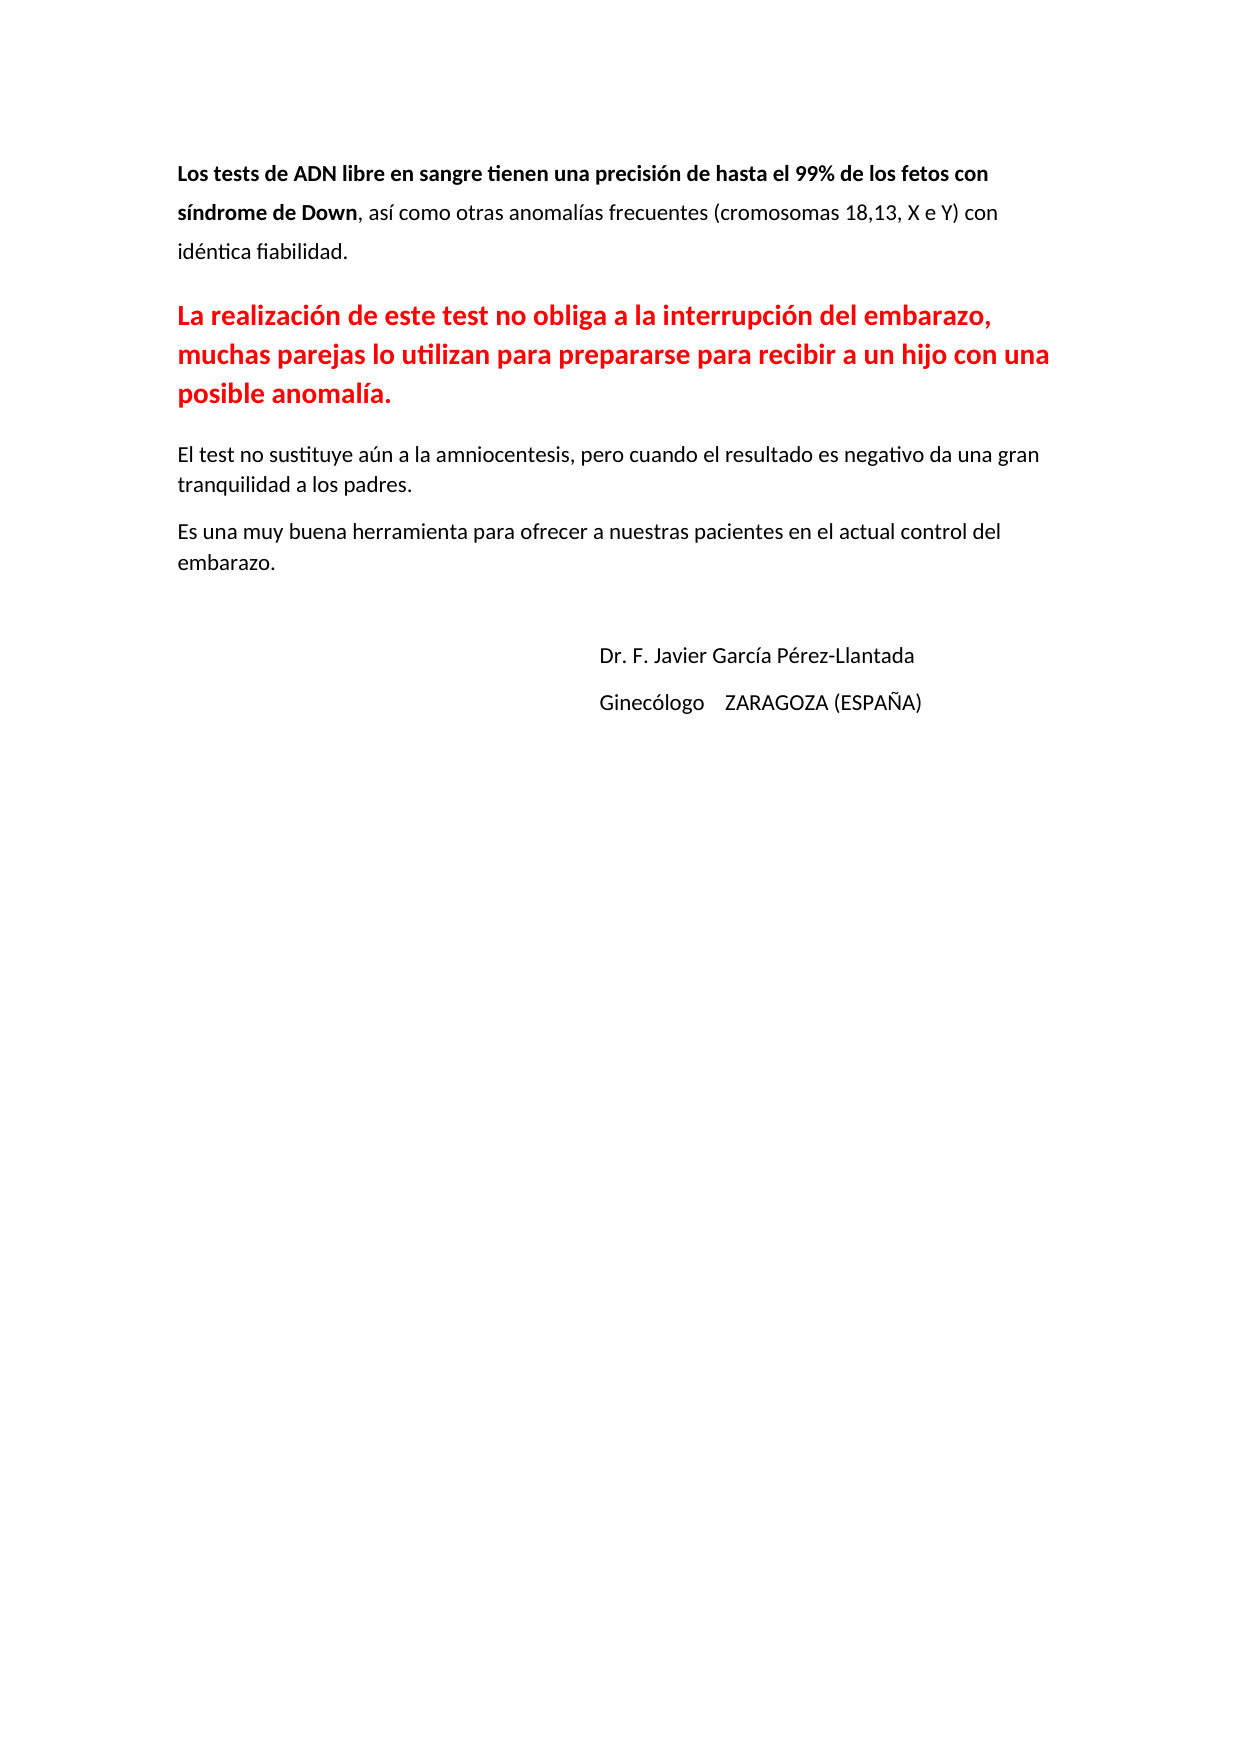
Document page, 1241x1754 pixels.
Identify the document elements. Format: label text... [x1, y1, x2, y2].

text Ginecólogo ZARAGOZA (ESPAÑA) [177, 688, 1063, 716]
text El test no sustituye aún a la amniocentesis, pero cuando el resultado es negativo da una gran tranquilidad a los padres. [177, 440, 1063, 498]
text La realización de este test no obliga a la interrupción del embarazo, muchas parejas lo utilizan para prepararse para recibir a un hijo con una posible anomalía. [177, 294, 1063, 411]
text Dr. F. Javier García Pérez-Llantada [177, 641, 1063, 669]
text Es una muy buena herramienta para ofrecer a nuestras pacientes en el actual control del embarazo. [177, 517, 1063, 576]
text Los tests de ADN libre en sangre tienen una precisión de hasta el 99% de los fetos con síndrome de Down, así como otras anomalías frecuentes (cromosomas 18,13, X e Y) con idéntica fiabilidad. [177, 148, 1063, 265]
